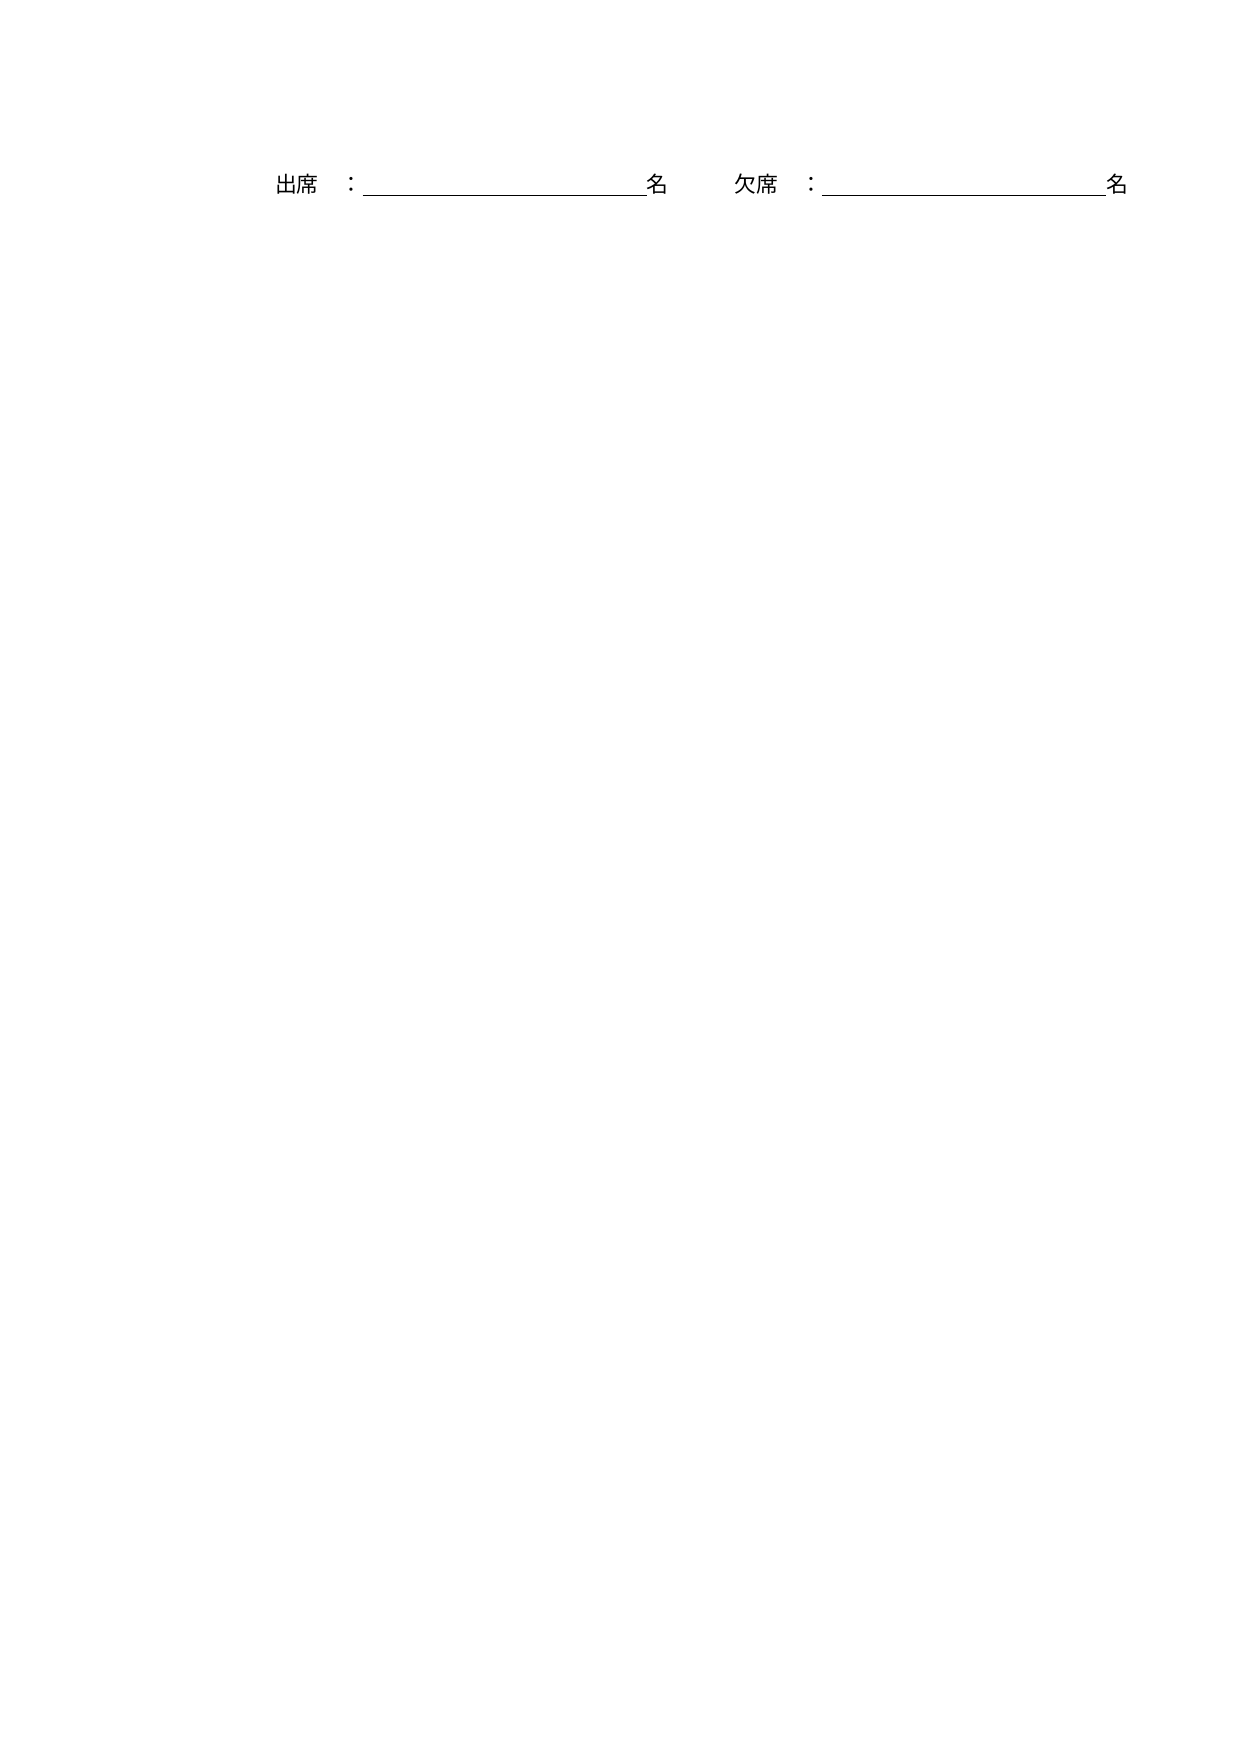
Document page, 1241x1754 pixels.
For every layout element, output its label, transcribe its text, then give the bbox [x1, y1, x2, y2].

text 出席 ： 名 欠席 ： 名 [112, 164, 1128, 202]
